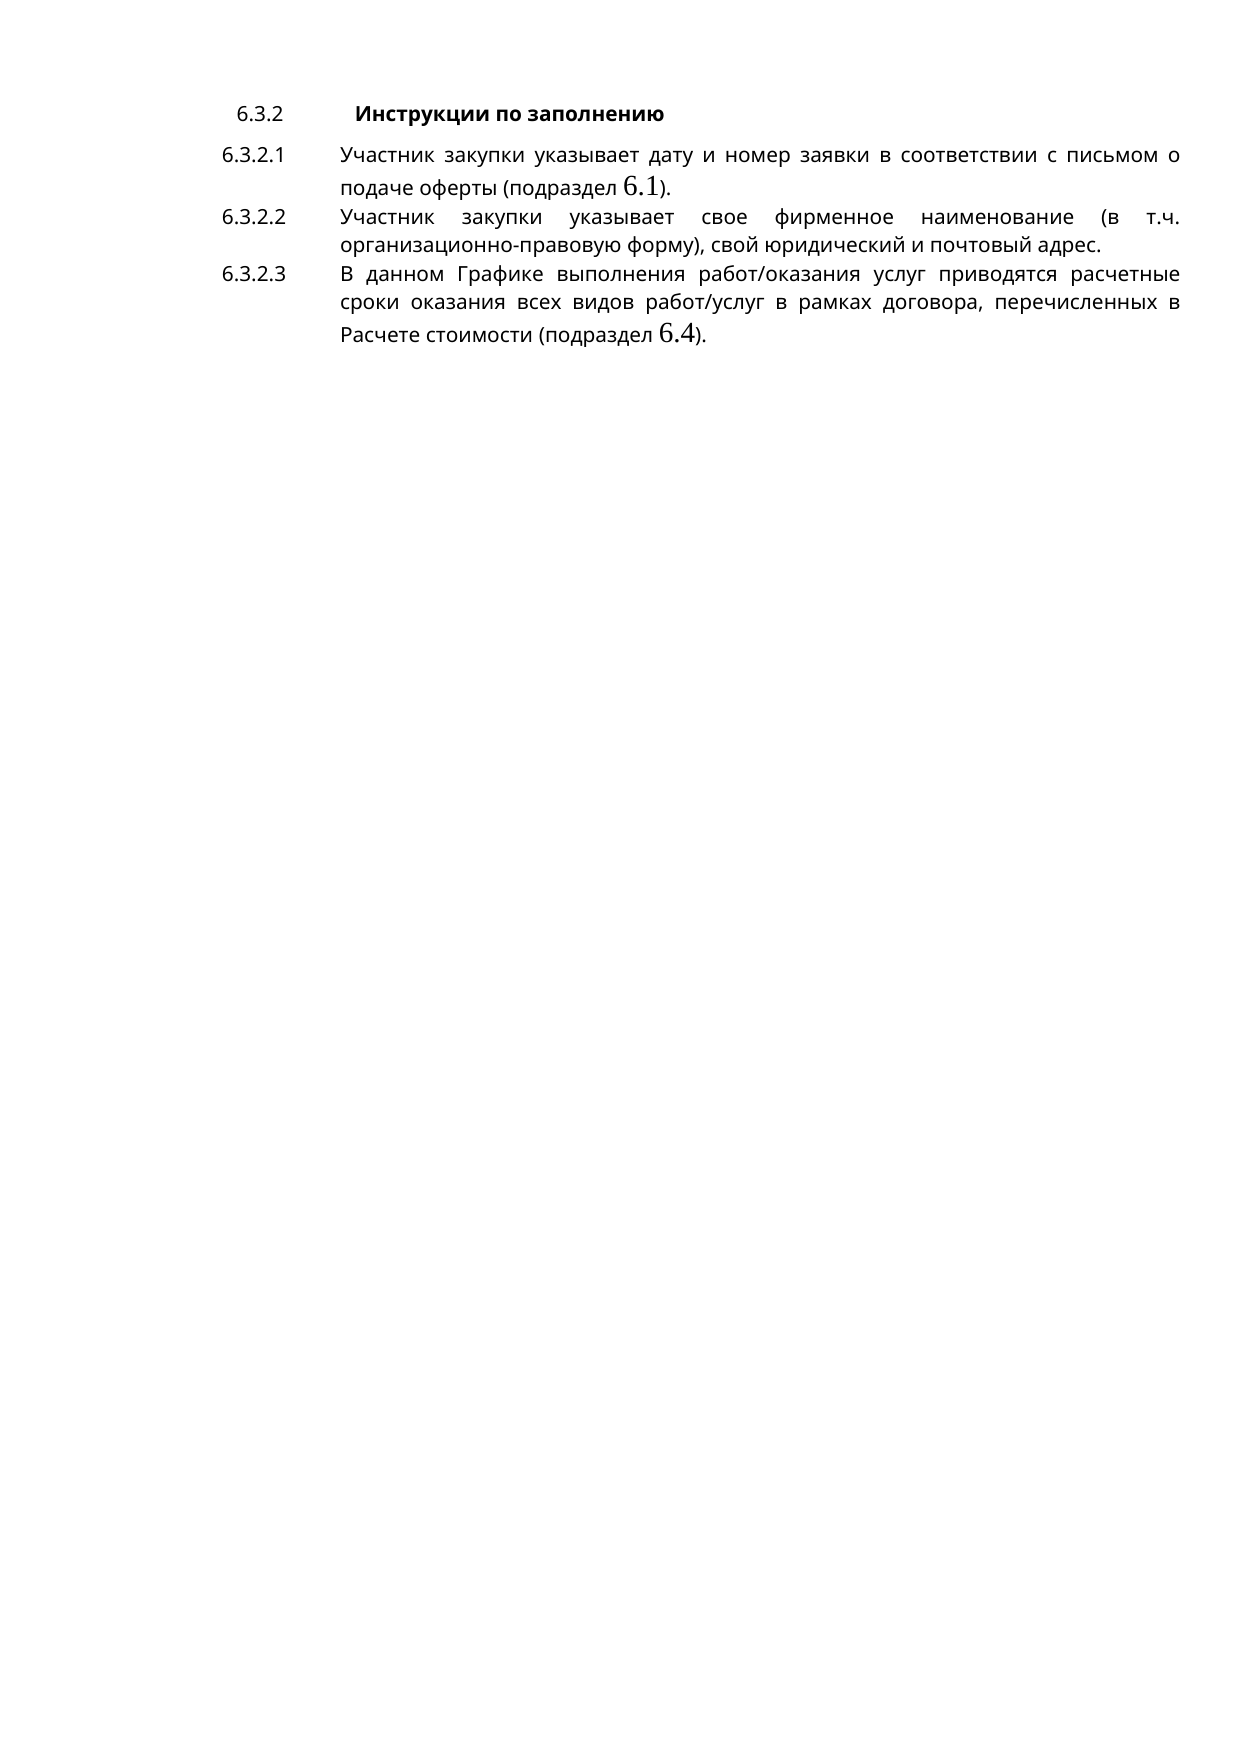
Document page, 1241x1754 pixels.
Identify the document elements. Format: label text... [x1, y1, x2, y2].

list Участник закупки указывает свое фирменное наименование (в т.ч. организационно-правовую форму), свой юридический и почтовый адрес. [222, 202, 1181, 259]
list Участник закупки указывает дату и номер заявки в соответствии с письмом о подаче оферты (подраздел 6.1). [222, 140, 1181, 202]
list Инструкции по заполнению [236, 99, 1181, 127]
list В данном Графике выполнения работ/оказания услуг приводятся расчетные сроки оказания всех видов работ/услуг в рамках договора, перечисленных в Расчете стоимости (подраздел 6.4). [222, 259, 1181, 349]
